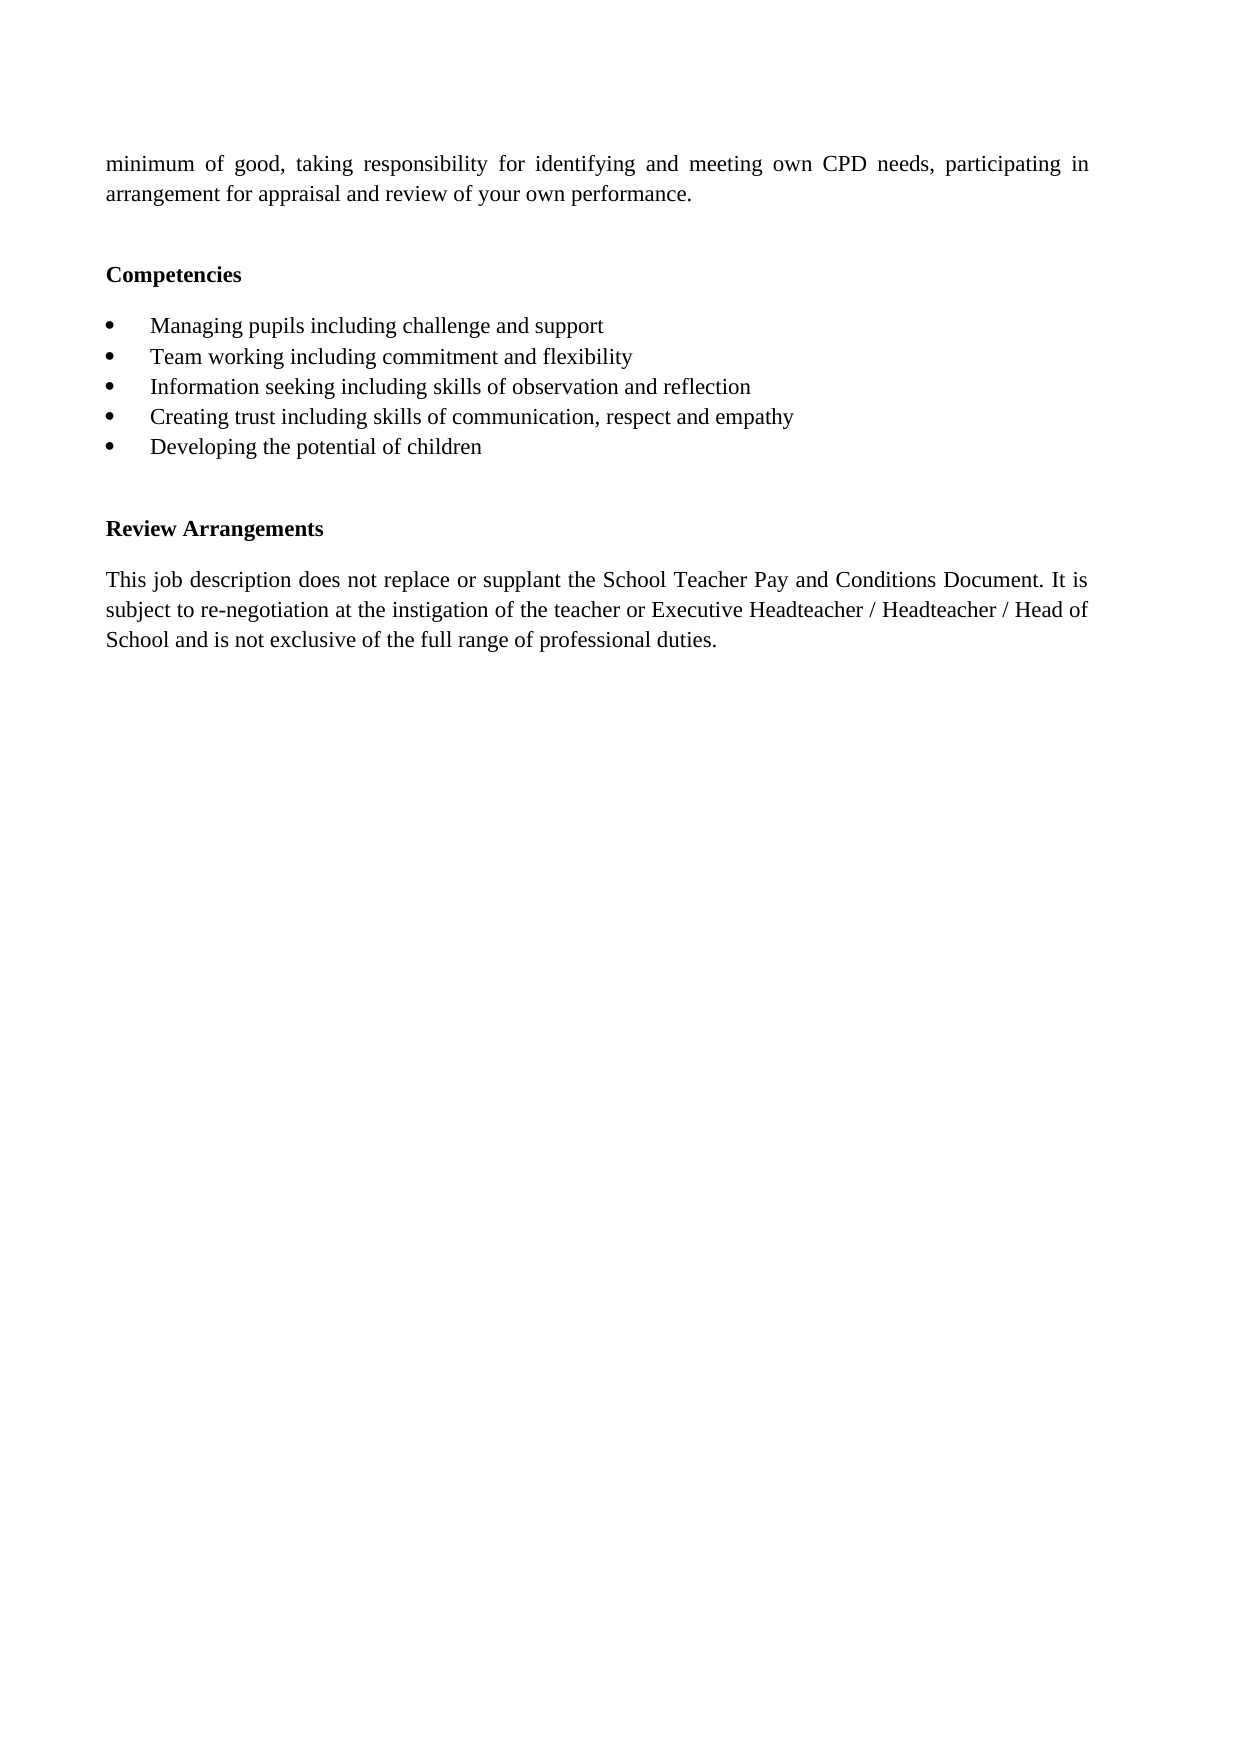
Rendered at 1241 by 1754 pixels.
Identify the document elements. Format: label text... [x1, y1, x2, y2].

text Review Arrangements [106, 514, 1090, 541]
list Managing pupils including challenge and support [106, 312, 1090, 339]
list Developing the potential of children [106, 433, 1090, 460]
list Creating trust including skills of communication, respect and empathy [106, 403, 1090, 429]
list Team working including commitment and flexibility [106, 343, 1090, 369]
text This job description does not replace or supplant the School Teacher Pay and Conditions Document. It is subject to re-negotiation at the instigation of the teacher or Executive Headteacher / Headteacher / Head of School and is not exclusive of the full range of professional duties. [106, 566, 1090, 652]
list Information seeking including skills of observation and reflection [106, 373, 1090, 399]
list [106, 150, 1090, 207]
text Competencies [106, 261, 1090, 288]
